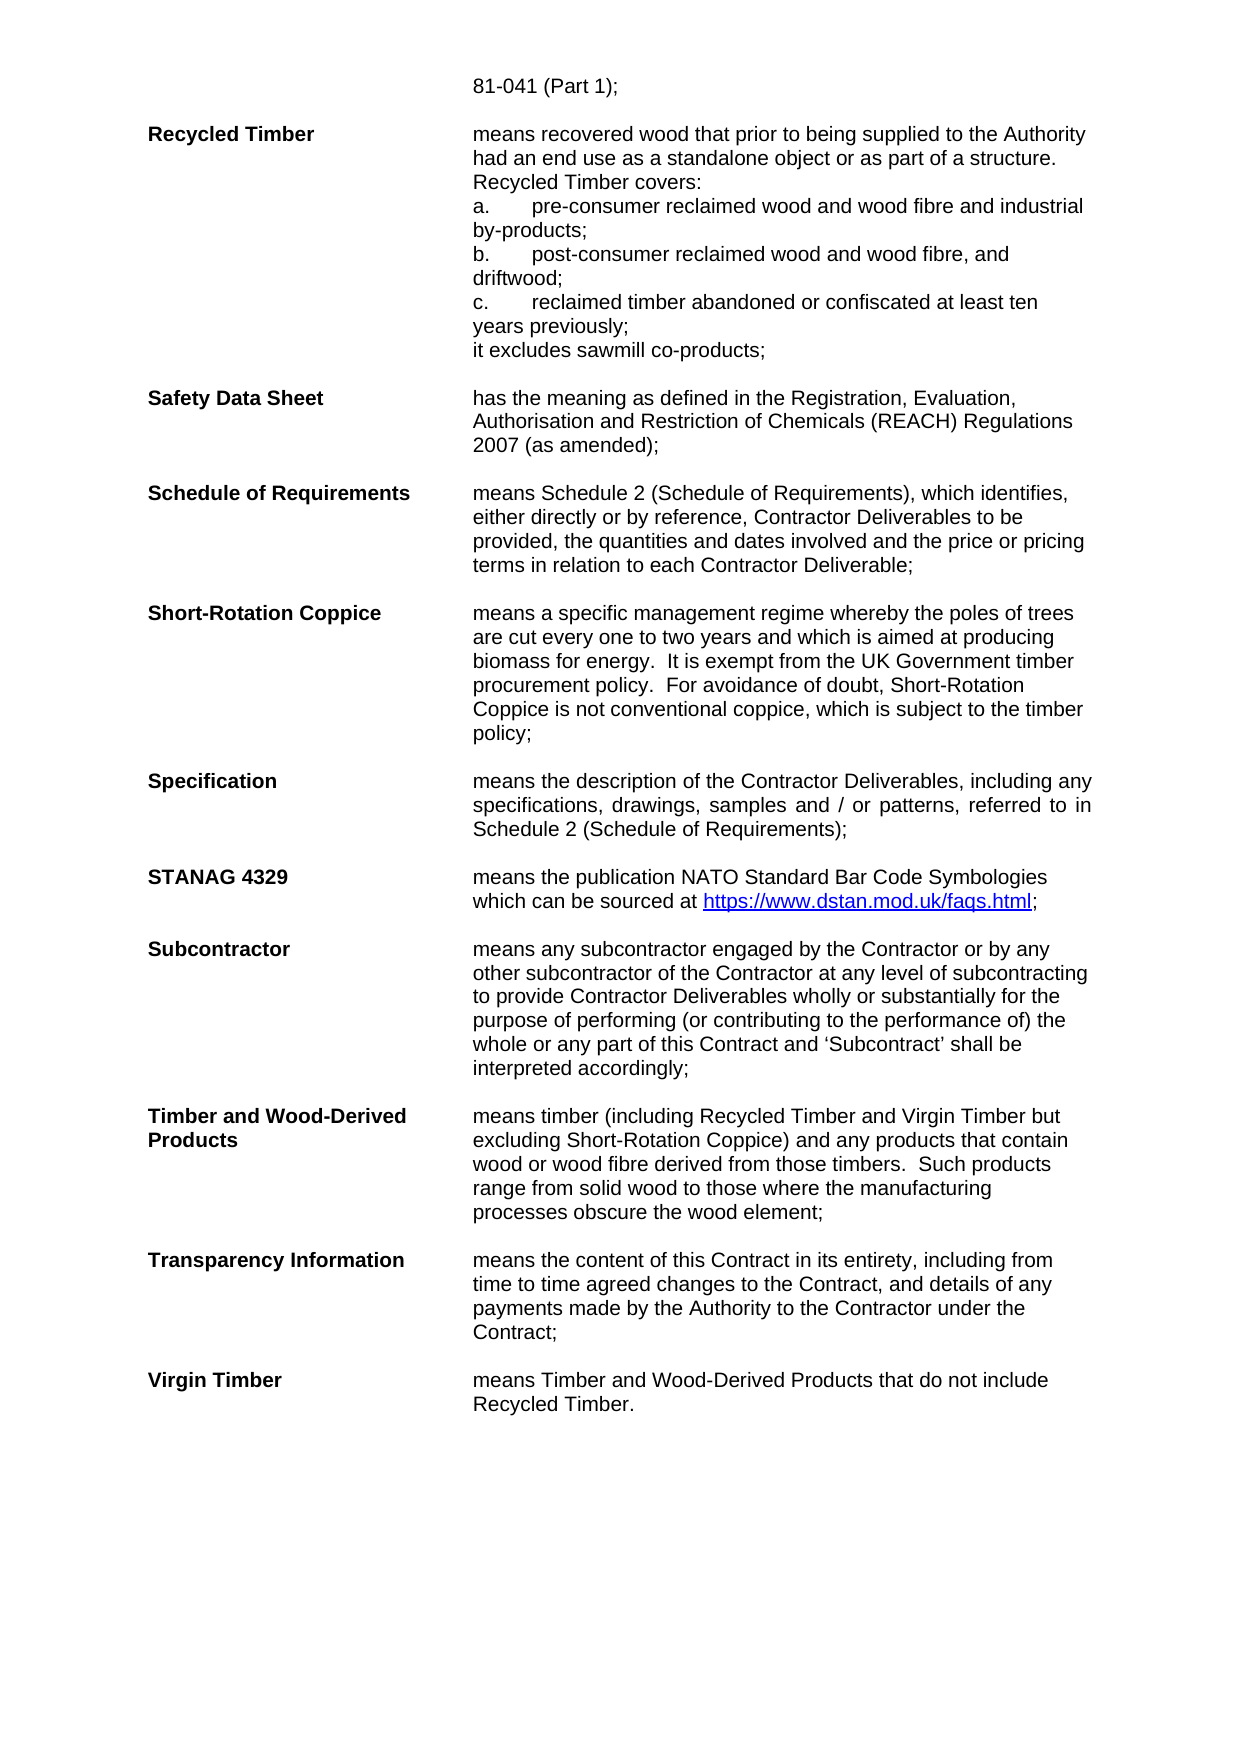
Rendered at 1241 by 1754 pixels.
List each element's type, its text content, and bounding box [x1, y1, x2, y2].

text Subcontractor means any subcontractor engaged by the Contractor or by any other subcontractor of the Contractor at any level of subcontracting to provide Contractor Deliverables wholly or substantially for the purpose of performing (or contributing to the performance of) the whole or any part of this Contract and ‘Subcontract’ shall be interpreted accordingly; [148, 936, 1092, 1080]
text Recycled Timber means recovered wood that prior to being supplied to the Authority had an end use as a standalone object or as part of a structure. Recycled Timber covers: [148, 122, 1092, 194]
text it excludes sawmill co-products; [473, 337, 1092, 361]
text b. post-consumer reclaimed wood and wood fibre, and driftwood; [473, 242, 1092, 289]
text Schedule of Requirements means Schedule 2 (Schedule of Requirements), which identifies, either directly or by reference, Contractor Deliverables to be provided, the quantities and dates involved and the price or pricing terms in relation to each Contractor Deliverable; [148, 481, 1092, 577]
text Short-Rotation Coppice means a specific management regime whereby the poles of trees are cut every one to two years and which is aimed at producing biomass for energy. It is exempt from the UK Government timber procurement policy. For avoidance of doubt, Short-Rotation Coppice is not conventional coppice, which is subject to the timber policy; [148, 601, 1092, 745]
text Virgin Timber means Timber and Wood-Derived Products that do not include Recycled Timber. [148, 1368, 1092, 1416]
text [148, 74, 1092, 98]
text Products excluding Short-Rotation Coppice) and any products that contain wood or wood fibre derived from those timbers. Such products range from solid wood to those where the manufacturing processes obscure the wood element; [148, 1128, 1092, 1224]
text STANAG 4329 means the publication NATO Standard Bar Code Symbologies which can be sourced at https://www.dstan.mod.uk/faqs.html; [148, 864, 1092, 912]
text c. reclaimed timber abandoned or confiscated at least ten years previously; [473, 289, 1092, 337]
text Specification means the description of the Contractor Deliverables, including any specifications, drawings, samples and / or patterns, referred to in Schedule 2 (Schedule of Requirements); [148, 769, 1092, 841]
text Safety Data Sheet has the meaning as defined in the Registration, Evaluation, Authorisation and Restriction of Chemicals (REACH) Regulations 2007 (as amended); [148, 385, 1092, 457]
text a. pre-consumer reclaimed wood and wood fibre and industrial by-products; [473, 194, 1092, 242]
text Timber and Wood-Derived means timber (including Recycled Timber and Virgin Timber but [148, 1104, 1092, 1128]
text Transparency Information means the content of this Contract in its entirety, including from time to time agreed changes to the Contract, and details of any payments made by the Authority to the Contractor under the Contract; [148, 1248, 1092, 1344]
